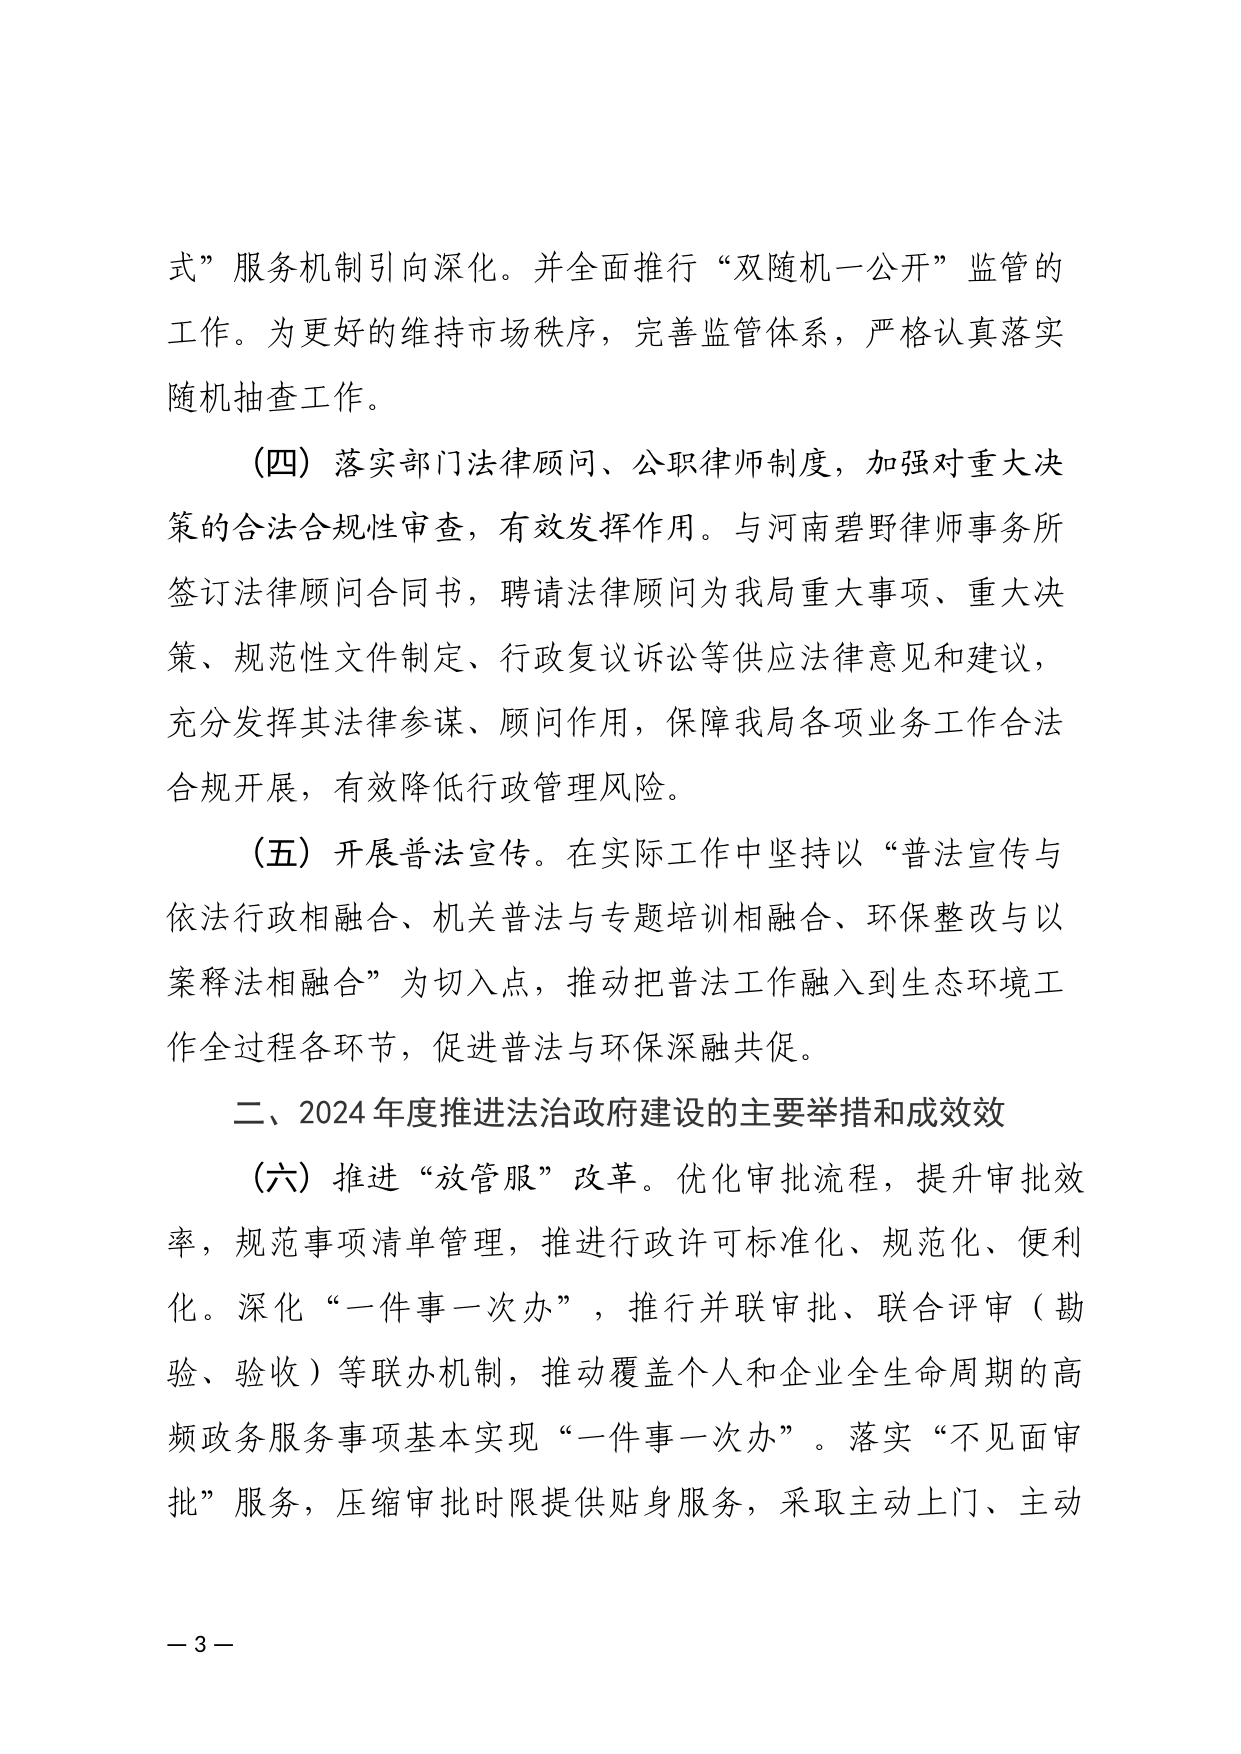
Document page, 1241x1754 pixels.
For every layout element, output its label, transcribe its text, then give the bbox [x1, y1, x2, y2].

list 二、2024年度推进法治政府建设的主要举措和成效效 [165, 1078, 1087, 1143]
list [165, 1143, 1087, 1533]
list 落实部门法律顾问、公职律师制度，加强对重大决策的合法合规性审查，有效发挥作用。与河南碧野律师事务所签订法律顾问合同书，聘请法律顾问为我局重大事项、重大决策、规范性文件制定、行政复议诉讼等供应法律意见和建议，充分发挥其法律参谋、顾问作用，保障我局各项业务工作合法合规开展，有效降低行政管理风险。 [165, 428, 1087, 818]
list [165, 233, 1087, 428]
list 开展普法宣传。在实际工作中坚持以“普法宣传与依法行政相融合、机关普法与专题培训相融合、环保整改与以案释法相融合”为切入点，推动把普法工作融入到生态环境工作全过程各环节，促进普法与环保深融共促。 [165, 818, 1087, 1078]
